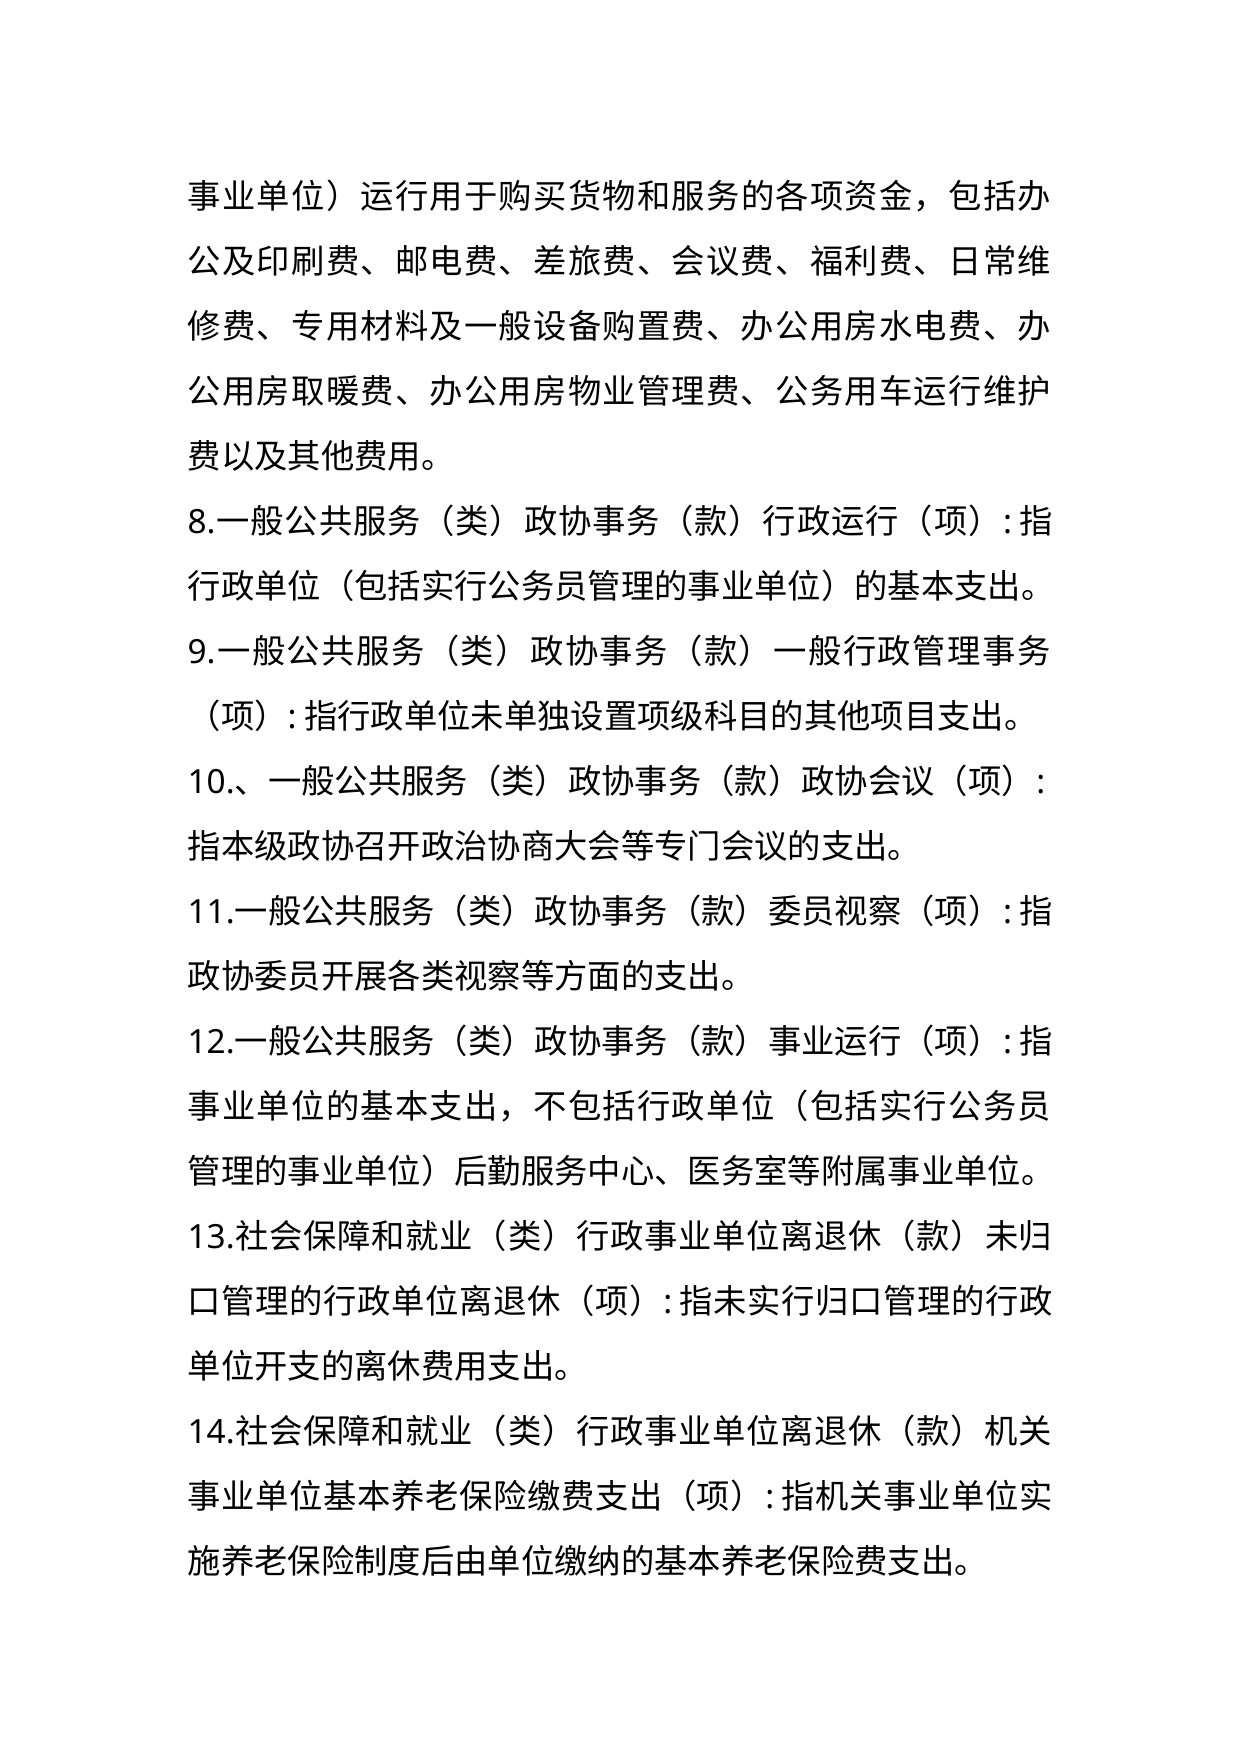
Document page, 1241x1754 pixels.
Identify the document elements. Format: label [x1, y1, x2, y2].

text [187, 162, 1053, 1592]
